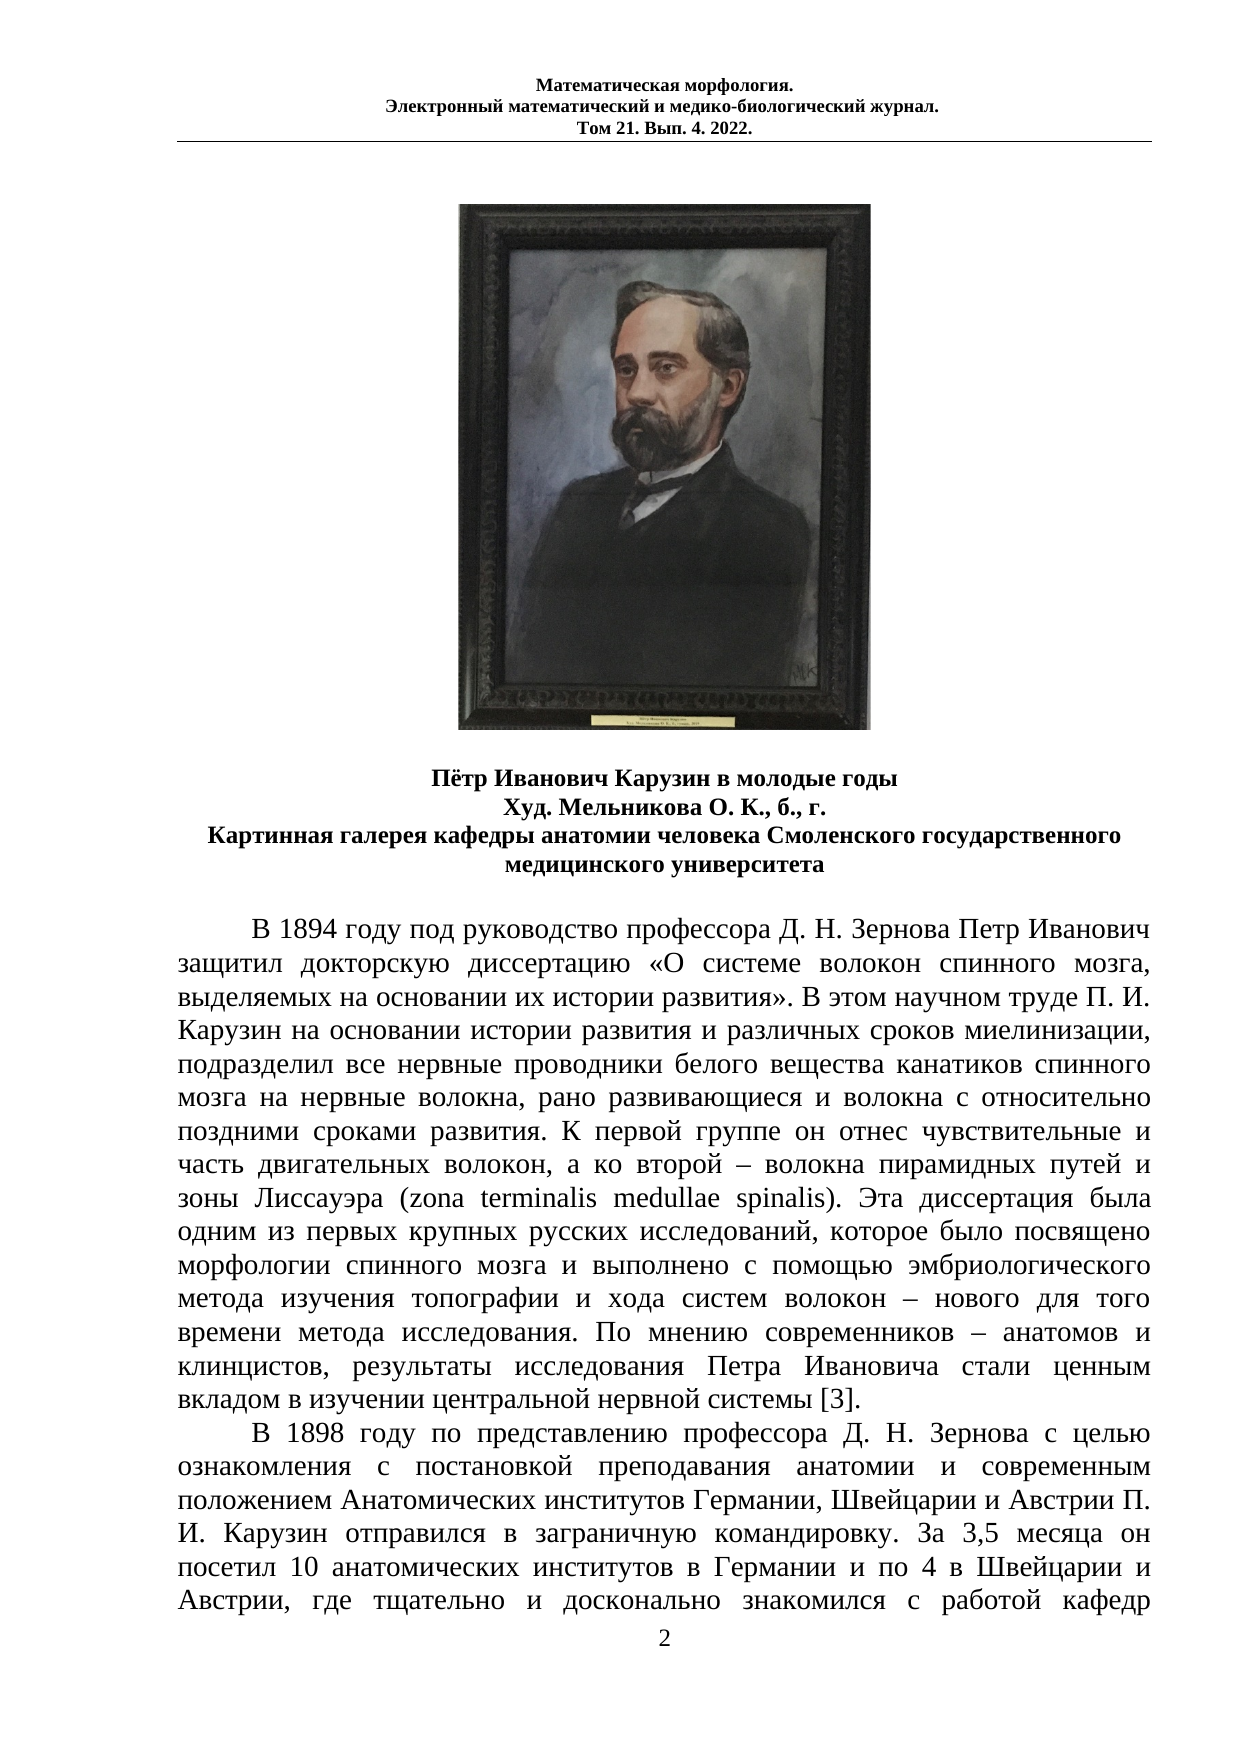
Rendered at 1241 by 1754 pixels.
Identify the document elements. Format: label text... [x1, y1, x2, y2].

text Пётр Иванович Карузин в молодые годы [177, 763, 1152, 792]
text В 1894 году под руководство профессора Д. Н. Зернова Петр Иванович защитил докторскую диссертацию «О системе волокон спинного мозга, выделяемых на основании их истории развития». В этом научном труде П. И. Карузин на основании истории развития и различных сроков миелинизации, подразделил все нервные проводники белого вещества канатиков спинного мозга на нервные волокна, рано развивающиеся и волокна с относительно поздними сроками развития. К первой группе он отнес чувствительные и часть двигательных волокон, а ко второй – волокна пирамидных путей и зоны Лиссауэра (zona terminalis medullae spinalis). Эта диссертация была одним из первых крупных русских исследований, которое было посвящено морфологии спинного мозга и выполнено с помощью эмбриологического метода изучения топографии и хода систем волокон – нового для того времени метода исследования. По мнению современников – анатомов и клинцистов, результаты исследования Петра Ивановича стали ценным вкладом в изучении центральной нервной системы [3]. [177, 912, 1152, 1415]
text Картинная галерея кафедры анатомии человека Смоленского государственного медицинского университета [177, 821, 1152, 878]
picture [458, 204, 871, 730]
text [177, 1415, 1152, 1616]
text Худ. Мельникова О. К., б., г. [177, 792, 1152, 821]
